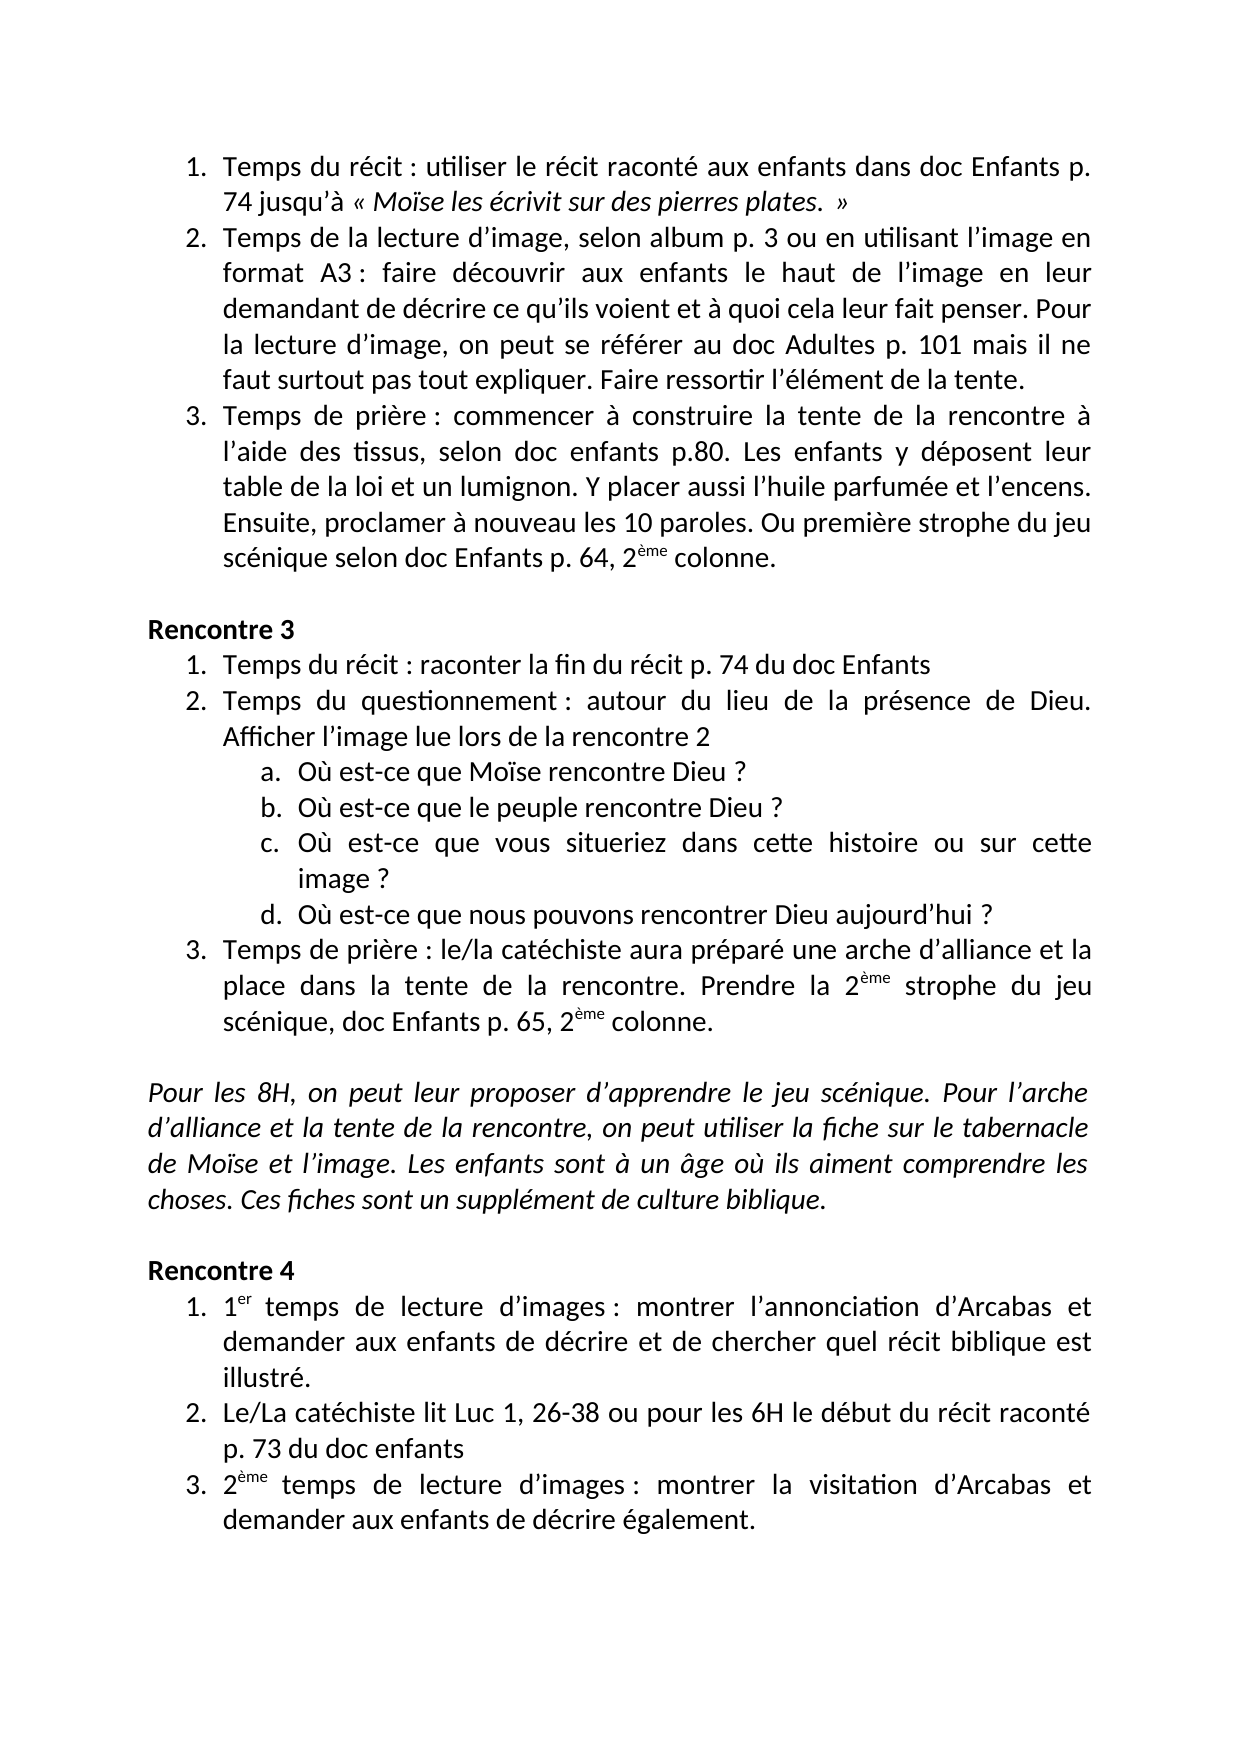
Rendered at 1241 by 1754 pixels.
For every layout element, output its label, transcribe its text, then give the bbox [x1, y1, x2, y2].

text Rencontre 4 [148, 1252, 1093, 1288]
list Temps du questionnement : autour du lieu de la présence de Dieu. Afficher l’image lue lors de la rencontre 2 [185, 682, 1093, 753]
list Où est-ce que nous pouvons rencontrer Dieu aujourd’hui ? [260, 896, 1093, 931]
list Temps de prière : commencer à construire la tente de la rencontre à l’aide des tissus, selon doc enfants p.80. Les enfants y déposent leur table de la loi et un lumignon. Y placer aussi l’huile parfumée et l’encens. Ensuite, proclamer à nouveau les 10 paroles. Ou première strophe du jeu scénique selon doc Enfants p. 64, 2ème colonne. [185, 397, 1093, 575]
list Temps de la lecture d’image, selon album p. 3 ou en utilisant l’image en format A3 : faire découvrir aux enfants le haut de l’image en leur demandant de décrire ce qu’ils voient et à quoi cela leur fait penser. Pour la lecture d’image, on peut se référer au doc Adultes p. 101 mais il ne faut surtout pas tout expliquer. Faire ressortir l’élément de la tente. [185, 219, 1093, 397]
list 1er temps de lecture d’images : montrer l’annonciation d’Arcabas et demander aux enfants de décrire et de chercher quel récit biblique est illustré. [185, 1288, 1093, 1394]
text Rencontre 3 [148, 611, 1093, 646]
list Où est-ce que Moïse rencontre Dieu ? [260, 753, 1093, 789]
list 2ème temps de lecture d’images : montrer la visitation d’Arcabas et demander aux enfants de décrire également. [185, 1466, 1093, 1537]
list Le/La catéchiste lit Luc 1, 26-38 ou pour les 6H le début du récit raconté p. 73 du doc enfants [185, 1394, 1093, 1466]
list Où est-ce que vous situeriez dans cette histoire ou sur cette image ? [260, 824, 1093, 896]
list Temps de prière : le/la catéchiste aura préparé une arche d’alliance et la place dans la tente de la rencontre. Prendre la 2ème strophe du jeu scénique, doc Enfants p. 65, 2ème colonne. [185, 931, 1093, 1038]
list Temps du récit : raconter la fin du récit p. 74 du doc Enfants [185, 646, 1093, 682]
list Temps du récit : utiliser le récit raconté aux enfants dans doc Enfants p. 74 jusqu’à « Moïse les écrivit sur des pierres plates. » [185, 148, 1093, 219]
text Pour les 8H, on peut leur proposer d’apprendre le jeu scénique. Pour l’arche d’alliance et la tente de la rencontre, on peut utiliser la fiche sur le tabernacle de Moïse et l’image. Les enfants sont à un âge où ils aiment comprendre les choses. Ces fiches sont un supplément de culture biblique. [148, 1074, 1093, 1216]
list Où est-ce que le peuple rencontre Dieu ? [260, 789, 1093, 824]
